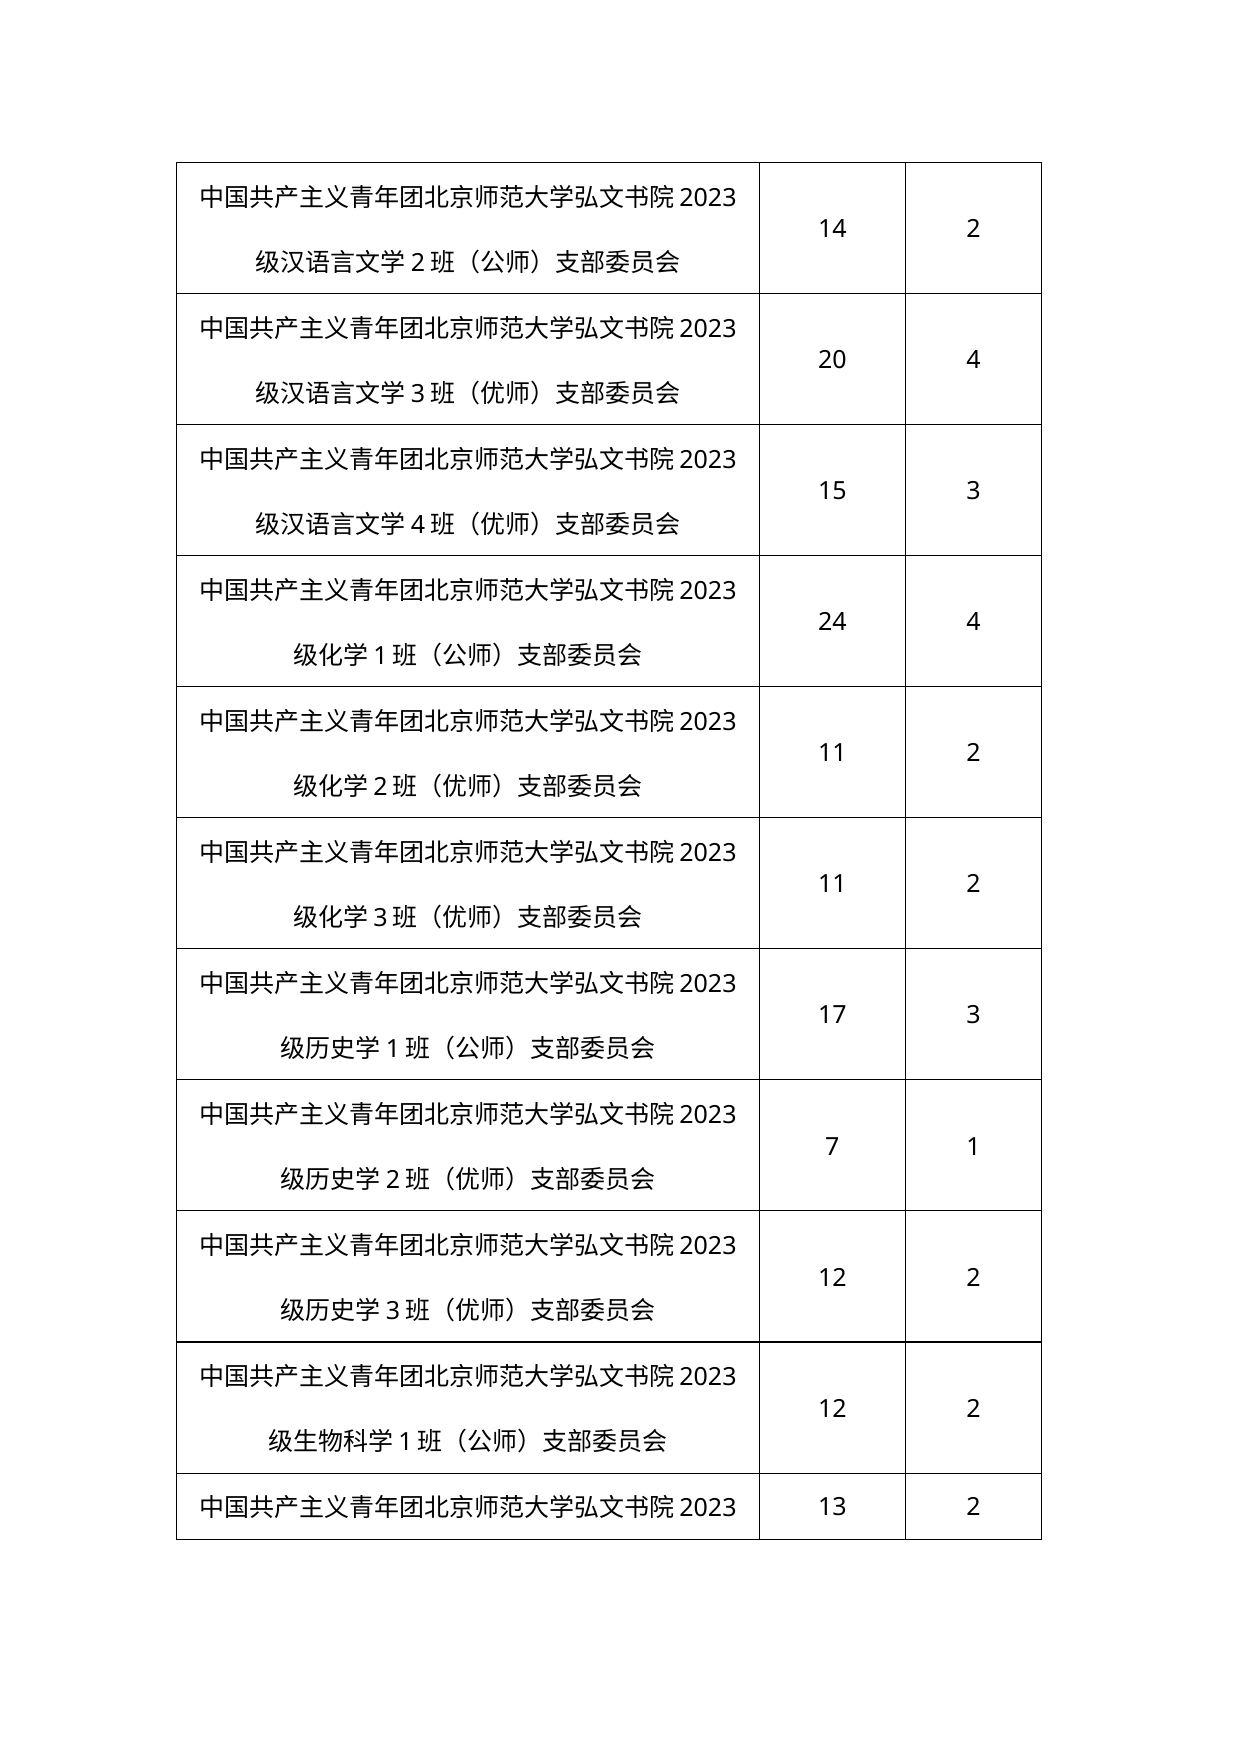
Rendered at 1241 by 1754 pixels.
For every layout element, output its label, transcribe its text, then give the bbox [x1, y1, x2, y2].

table_cell 3 [906, 949, 1041, 1079]
table_cell 2 [906, 818, 1041, 948]
table_cell 12 [760, 1211, 905, 1341]
table_cell 中国共产主义青年团北京师范大学弘文书院2023级化学3班（优师）支部委员会 [177, 818, 759, 948]
table_cell 4 [906, 294, 1041, 424]
table_cell 24 [760, 556, 905, 686]
table_cell 2 [906, 1474, 1041, 1538]
table_cell 中国共产主义青年团北京师范大学弘文书院2023级化学1班（公师）支部委员会 [177, 556, 759, 686]
table_cell 中国共产主义青年团北京师范大学弘文书院2023级生物科学1班（公师）支部委员会 [177, 1343, 759, 1472]
table_cell 1 [906, 1080, 1041, 1210]
table_cell 中国共产主义青年团北京师范大学弘文书院2023级汉语言文学4班（优师）支部委员会 [177, 425, 759, 555]
table_cell 中国共产主义青年团北京师范大学弘文书院2023级化学2班（优师）支部委员会 [177, 687, 759, 817]
table_cell 11 [760, 687, 905, 817]
table_cell 2 [906, 163, 1041, 293]
table_cell 12 [760, 1343, 905, 1472]
table_cell 2 [906, 687, 1041, 817]
table_cell 中国共产主义青年团北京师范大学弘文书院2023级历史学1班（公师）支部委员会 [177, 949, 759, 1079]
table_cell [177, 1474, 759, 1538]
table_cell 2 [906, 1343, 1041, 1472]
table_cell 中国共产主义青年团北京师范大学弘文书院2023级历史学3班（优师）支部委员会 [177, 1211, 759, 1341]
table_cell 中国共产主义青年团北京师范大学弘文书院2023级汉语言文学3班（优师）支部委员会 [177, 294, 759, 424]
table_cell 17 [760, 949, 905, 1079]
table_cell 中国共产主义青年团北京师范大学弘文书院2023级汉语言文学2班（公师）支部委员会 [177, 163, 759, 293]
table_cell 13 [760, 1474, 905, 1538]
table_cell 2 [906, 1211, 1041, 1341]
table_cell 14 [760, 163, 905, 293]
table_cell 中国共产主义青年团北京师范大学弘文书院2023级历史学2班（优师）支部委员会 [177, 1080, 759, 1210]
table_cell 3 [906, 425, 1041, 555]
table_cell 4 [906, 556, 1041, 686]
table_cell 11 [760, 818, 905, 948]
table_cell 20 [760, 294, 905, 424]
table_cell 7 [760, 1080, 905, 1210]
table_cell 15 [760, 425, 905, 555]
